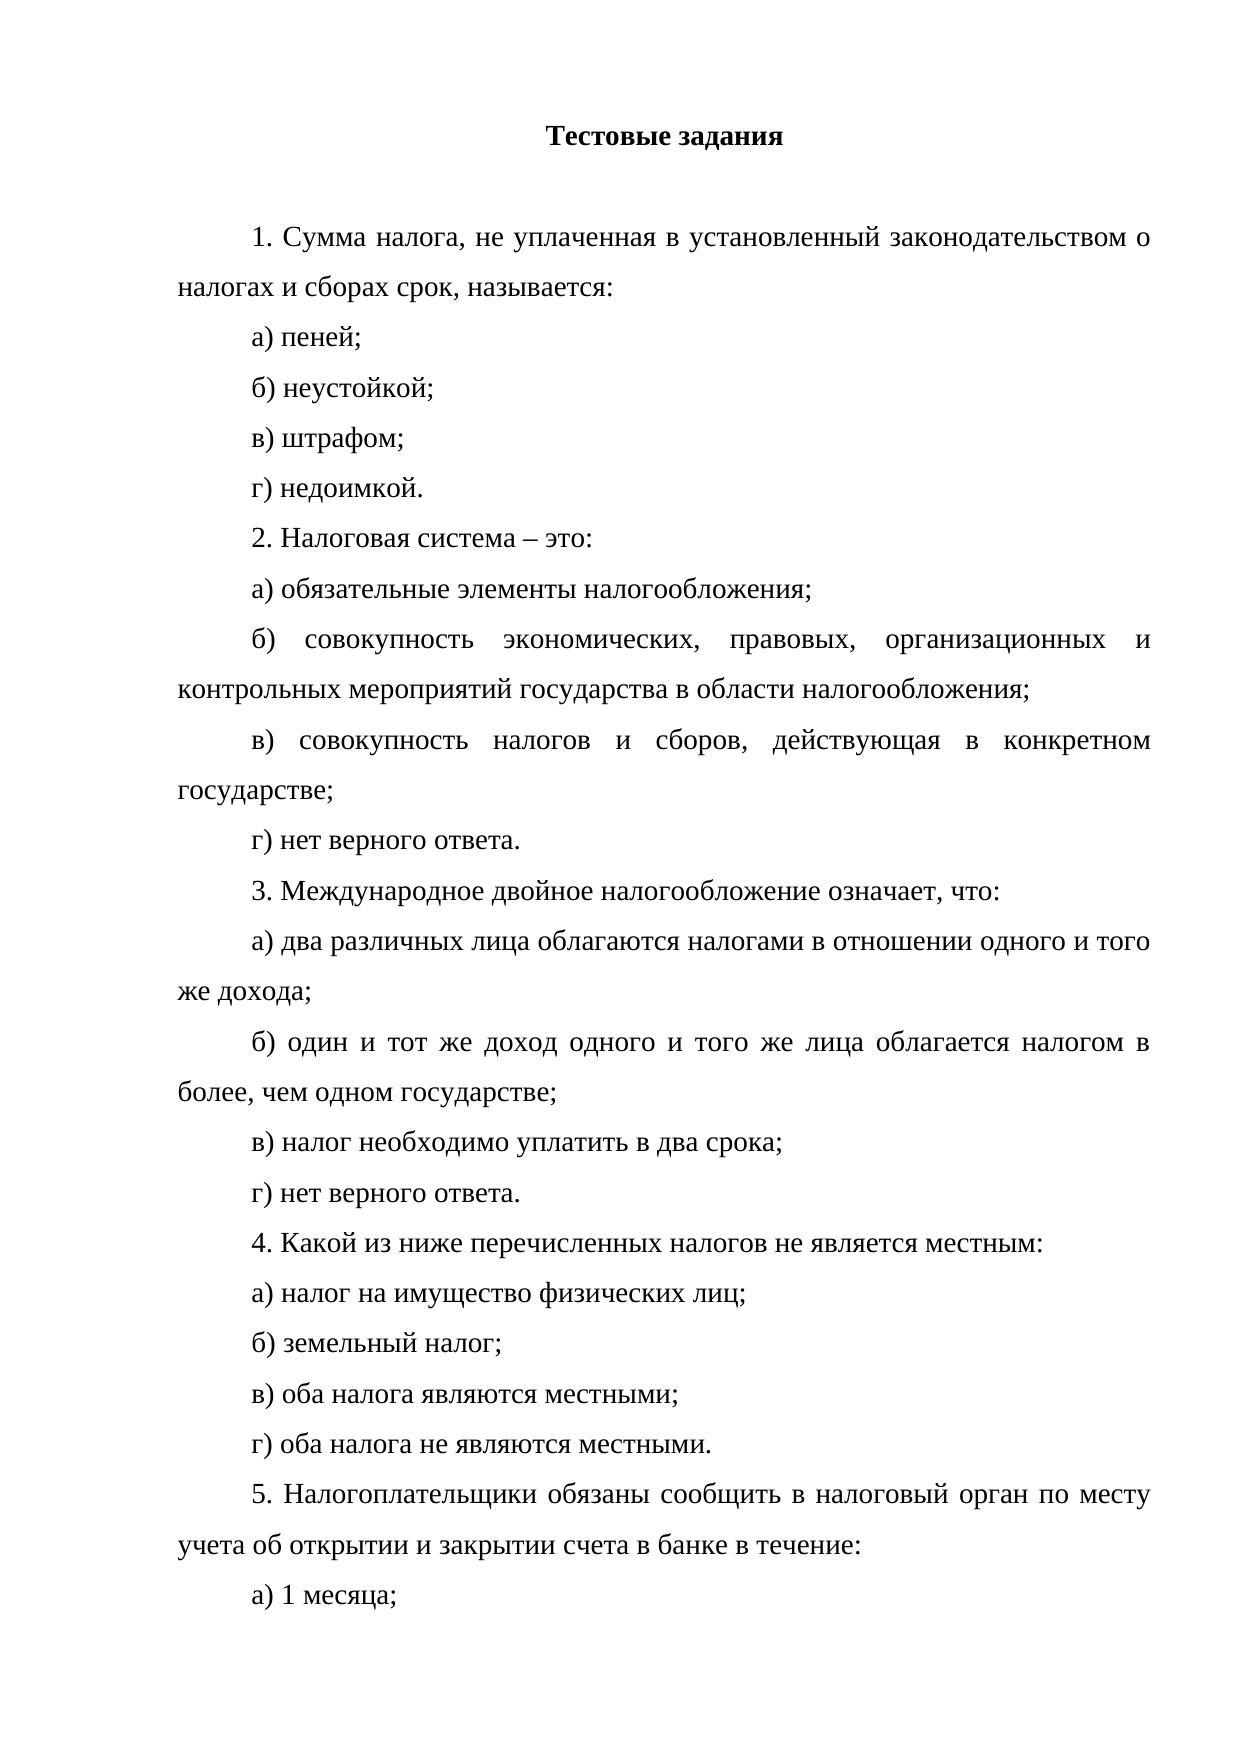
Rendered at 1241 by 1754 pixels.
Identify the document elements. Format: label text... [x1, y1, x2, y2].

text г) нет верного ответа. [177, 822, 1152, 856]
text б) неустойкой; [177, 370, 1152, 403]
text г) нет верного ответа. [177, 1175, 1152, 1208]
text б) один и тот же доход одного и того же лица облагается налогом в более, чем одном государстве; [177, 1024, 1152, 1108]
text 4. Какой из ниже перечисленных налогов не является местным: [177, 1225, 1152, 1258]
text а) два различных лица облагаются налогами в отношении одного и того же дохода; [177, 923, 1152, 1007]
text б) земельный налог; [177, 1326, 1152, 1359]
text в) оба налога являются местными; [177, 1376, 1152, 1409]
text а) налог на имущество физических лиц; [177, 1275, 1152, 1309]
text 2. Налоговая система – это: [177, 521, 1152, 554]
text г) оба налога не являются местными. [177, 1426, 1152, 1460]
text а) пеней; [177, 319, 1152, 353]
text Тестовые задания [177, 118, 1152, 152]
text 1. Сумма налога, не уплаченная в установленный законодательством о налогах и сборах срок, называется: [177, 219, 1152, 303]
text в) штрафом; [177, 420, 1152, 453]
text 5. Налогоплательщики обязаны сообщить в налоговый орган по месту учета об открытии и закрытии счета в банке в течение: [177, 1477, 1152, 1560]
text в) налог необходимо уплатить в два срока; [177, 1124, 1152, 1158]
text г) недоимкой. [177, 470, 1152, 504]
text в) совокупность налогов и сборов, действующая в конкретном государстве; [177, 722, 1152, 806]
text а) обязательные элементы налогообложения; [177, 571, 1152, 604]
text 3. Международное двойное налогообложение означает, что: [177, 873, 1152, 906]
text б) совокупность экономических, правовых, организационных и контрольных мероприятий государства в области налогообложения; [177, 621, 1152, 705]
text а) 1 месяца; [177, 1577, 1152, 1611]
